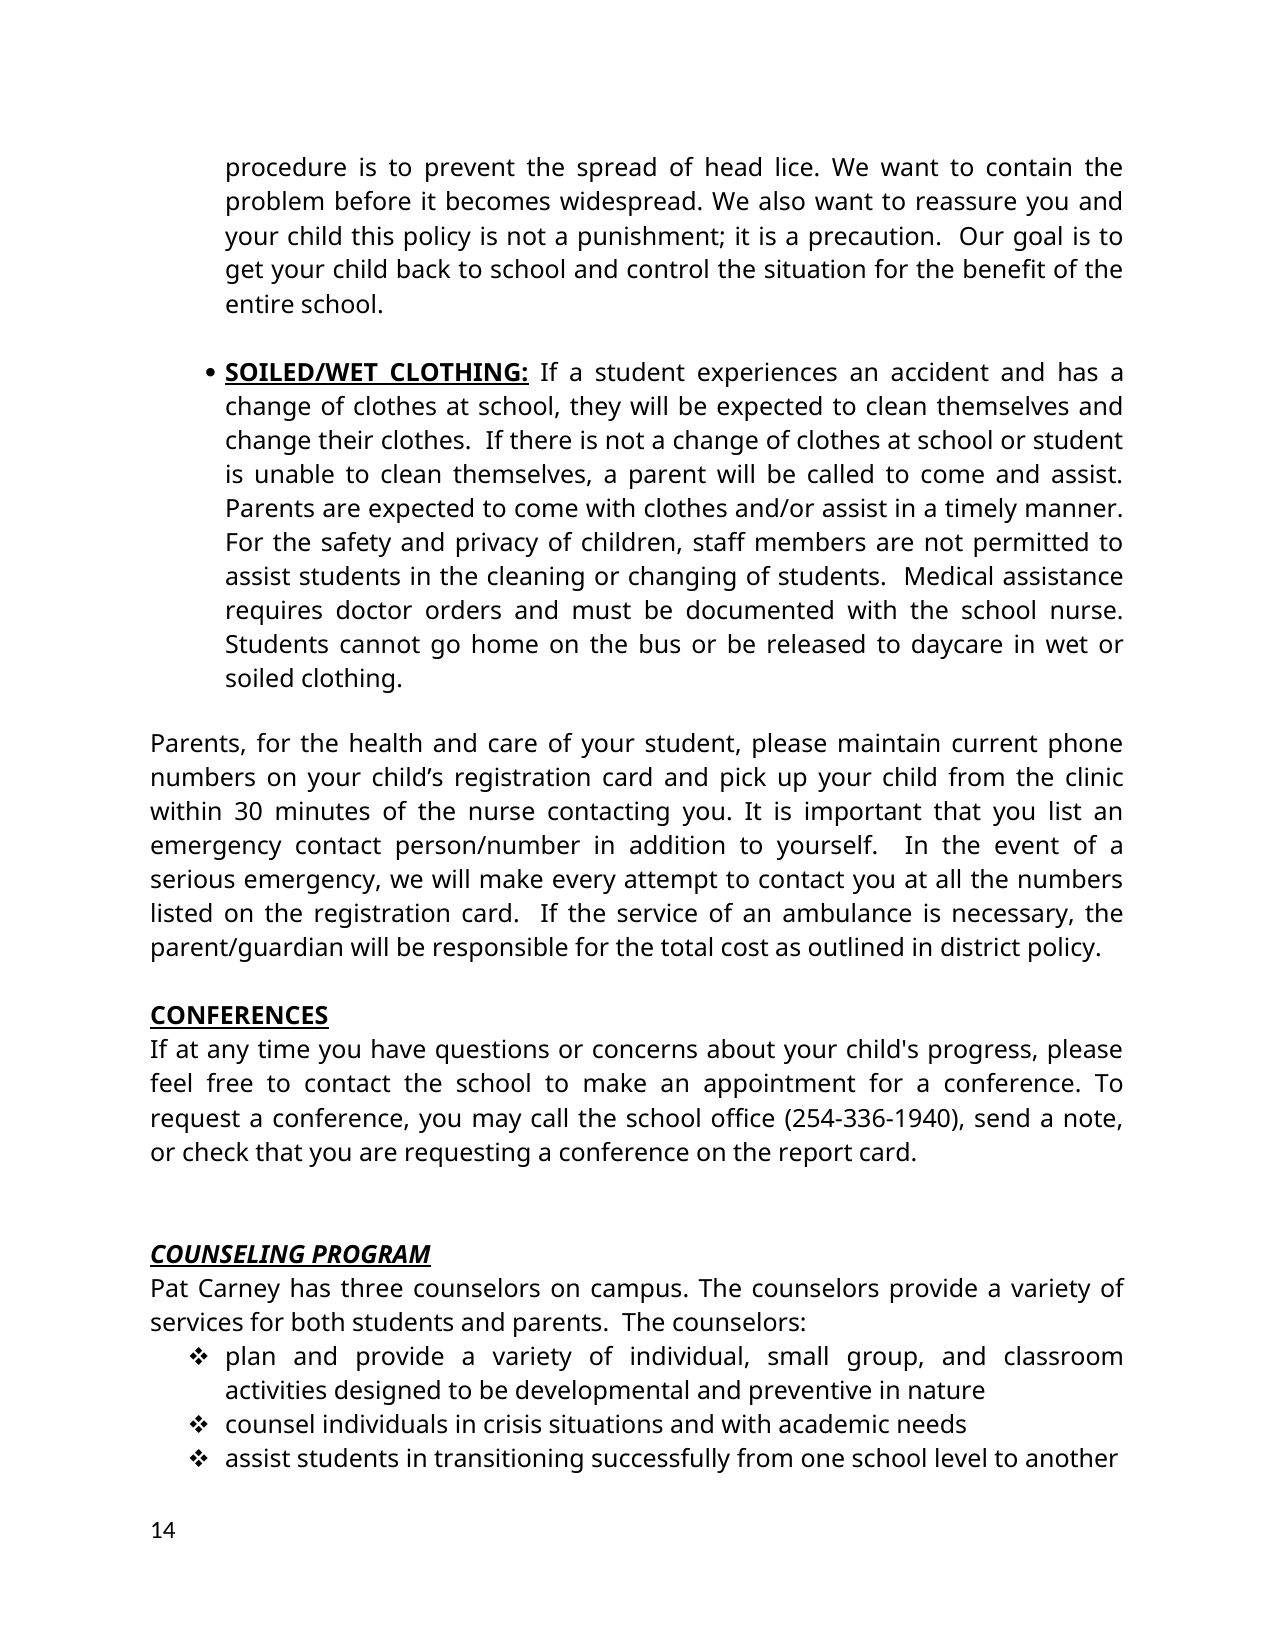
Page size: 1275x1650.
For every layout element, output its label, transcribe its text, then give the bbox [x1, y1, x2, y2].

text Pat Carney has three counselors on campus. The counselors provide a variety of services for both students and parents. The counselors: [150, 1271, 1125, 1339]
text COUNSELING PROGRAM [150, 1236, 1125, 1271]
text If at any time you have questions or concerns about your child's progress, please feel free to contact the school to make an appointment for a conference. To request a conference, you may call the school office (254-336-1940), send a note, or check that you are requesting a conference on the report card. [150, 1032, 1125, 1168]
list counsel individuals in crisis situations and with academic needs [187, 1407, 1125, 1441]
list SOILED/WET CLOTHING: If a student experiences an accident and has a change of clothes at school, they will be expected to clean themselves and change their clothes. If there is not a change of clothes at school or student is unable to clean themselves, a parent will be called to come and assist. Parents are expected to come with clothes and/or assist in a timely manner. For the safety and privacy of children, staff members are not permitted to assist students in the cleaning or changing of students. Medical assistance requires doctor orders and must be documented with the school nurse. Students cannot go home on the bus or be released to daycare in wet or soiled clothing. [206, 354, 1125, 695]
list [206, 150, 1125, 320]
list assist students in transitioning successfully from one school level to another [187, 1441, 1125, 1475]
list plan and provide a variety of individual, small group, and classroom activities designed to be developmental and preventive in nature [187, 1339, 1125, 1407]
text Parents, for the health and care of your student, please maintain current phone numbers on your child’s registration card and pick up your child from the clinic within 30 minutes of the nurse contacting you. It is important that you list an emergency contact person/number in addition to yourself. In the event of a serious emergency, we will make every attempt to contact you at all the numbers listed on the registration card. If the service of an ambulance is necessary, the parent/guardian will be responsible for the total cost as outlined in district policy. [150, 726, 1125, 964]
text CONFERENCES [150, 998, 1125, 1032]
